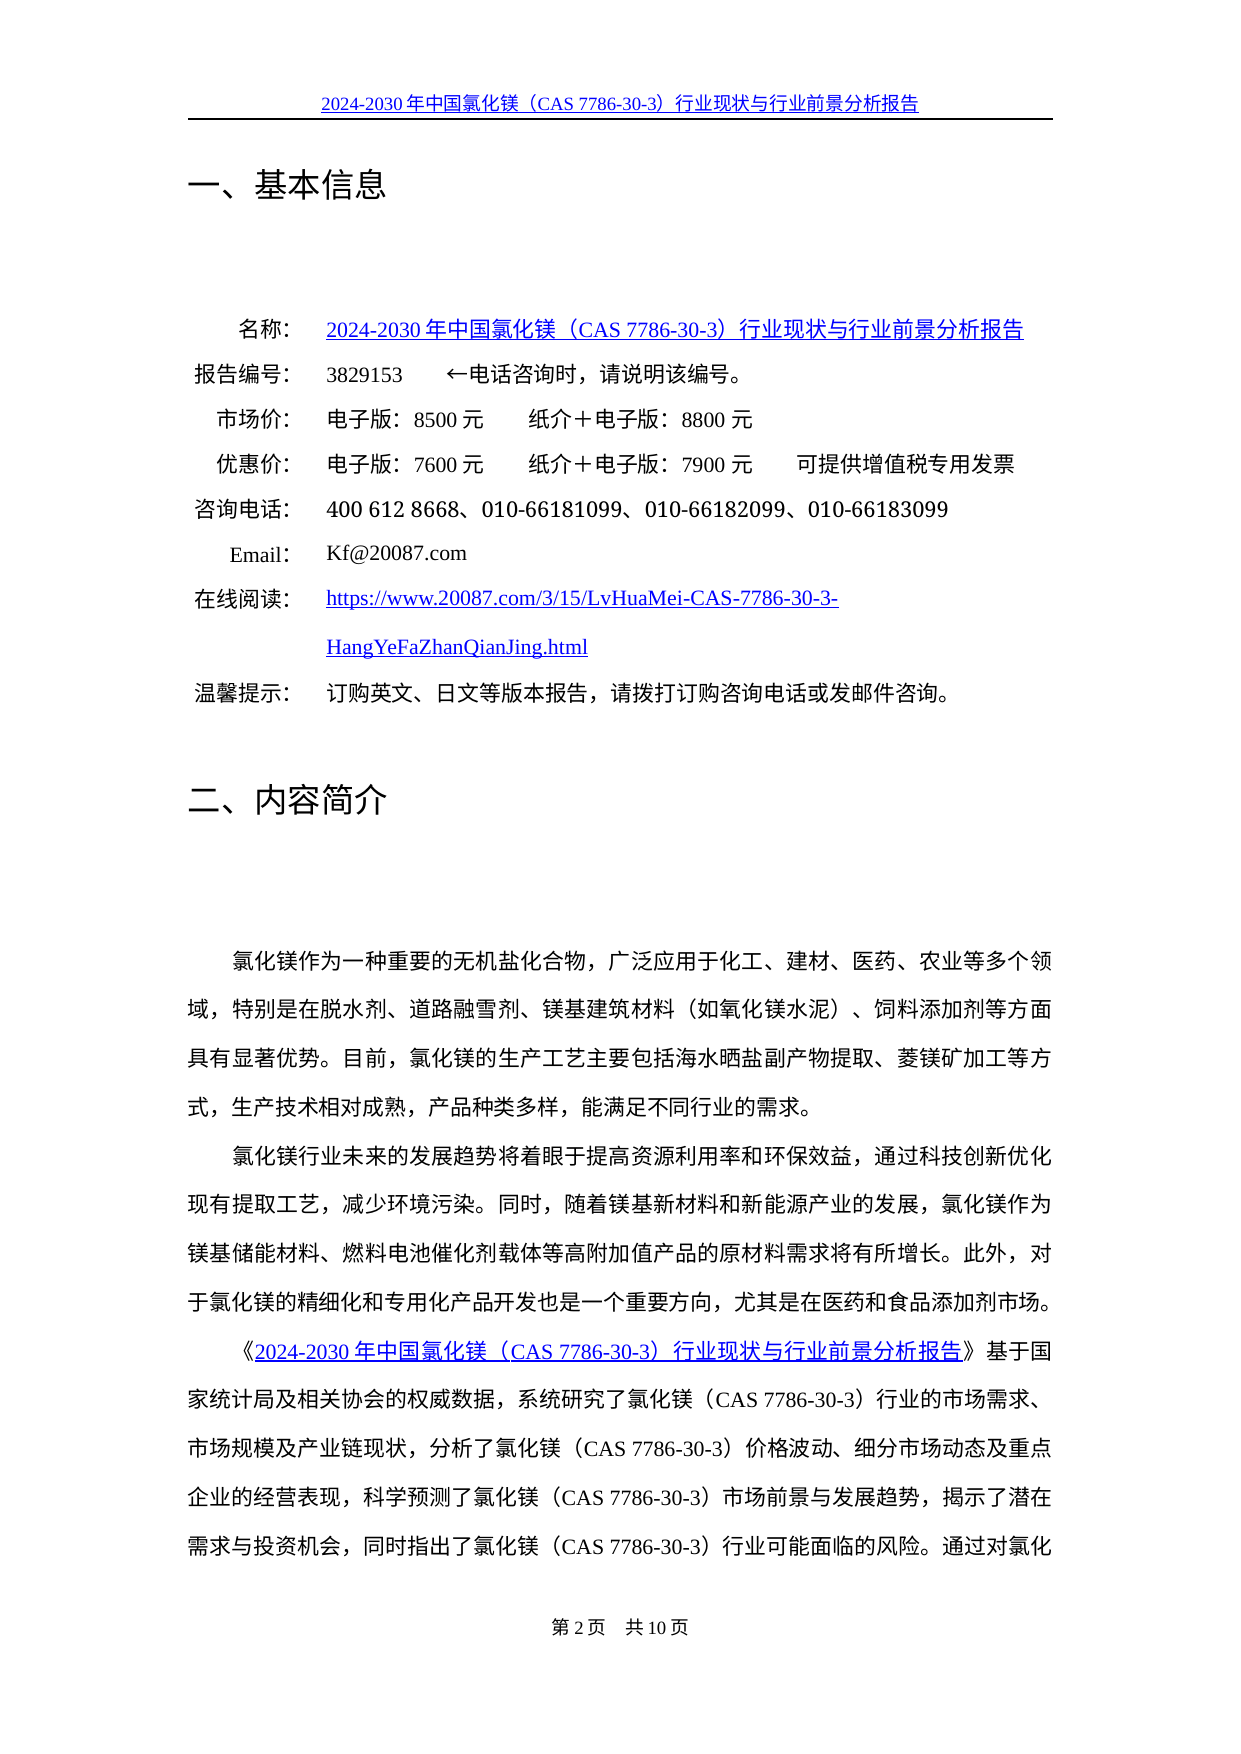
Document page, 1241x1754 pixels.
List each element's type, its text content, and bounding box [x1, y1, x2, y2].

table_cell Kf@20087.com [315, 537, 1073, 582]
table_cell 报告编号： [167, 357, 315, 402]
table_cell Email： [167, 537, 315, 582]
table_cell 订购英文、日文等版本报告，请拨打订购咨询电话或发邮件咨询。 [315, 675, 1073, 720]
title 一、基本信息 [187, 150, 1053, 215]
table_cell 电子版：7600 元 纸介＋电子版：7900 元 可提供增值税专用发票 [315, 447, 1073, 492]
table_cell 3829153 ←电话咨询时，请说明该编号。 [315, 357, 1073, 402]
title 二、内容简介 [187, 766, 1053, 831]
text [187, 943, 1053, 1561]
table_cell [315, 582, 1073, 675]
table_cell 咨询电话： [167, 492, 315, 537]
table_cell 400 612 8668、010-66181099、010-66182099、010-66183099 [315, 492, 1073, 537]
table_cell 在线阅读： [167, 582, 315, 675]
table_header 2024-2030年中国氯化镁（CAS 7786-30-3）行业现状与行业前景分析报告 [315, 312, 1073, 357]
table_cell 温馨提示： [167, 675, 315, 720]
table_header 名称： [167, 312, 315, 357]
table_cell 电子版：8500 元 纸介＋电子版：8800 元 [315, 402, 1073, 447]
table_cell 优惠价： [167, 447, 315, 492]
table_cell 市场价： [167, 402, 315, 447]
